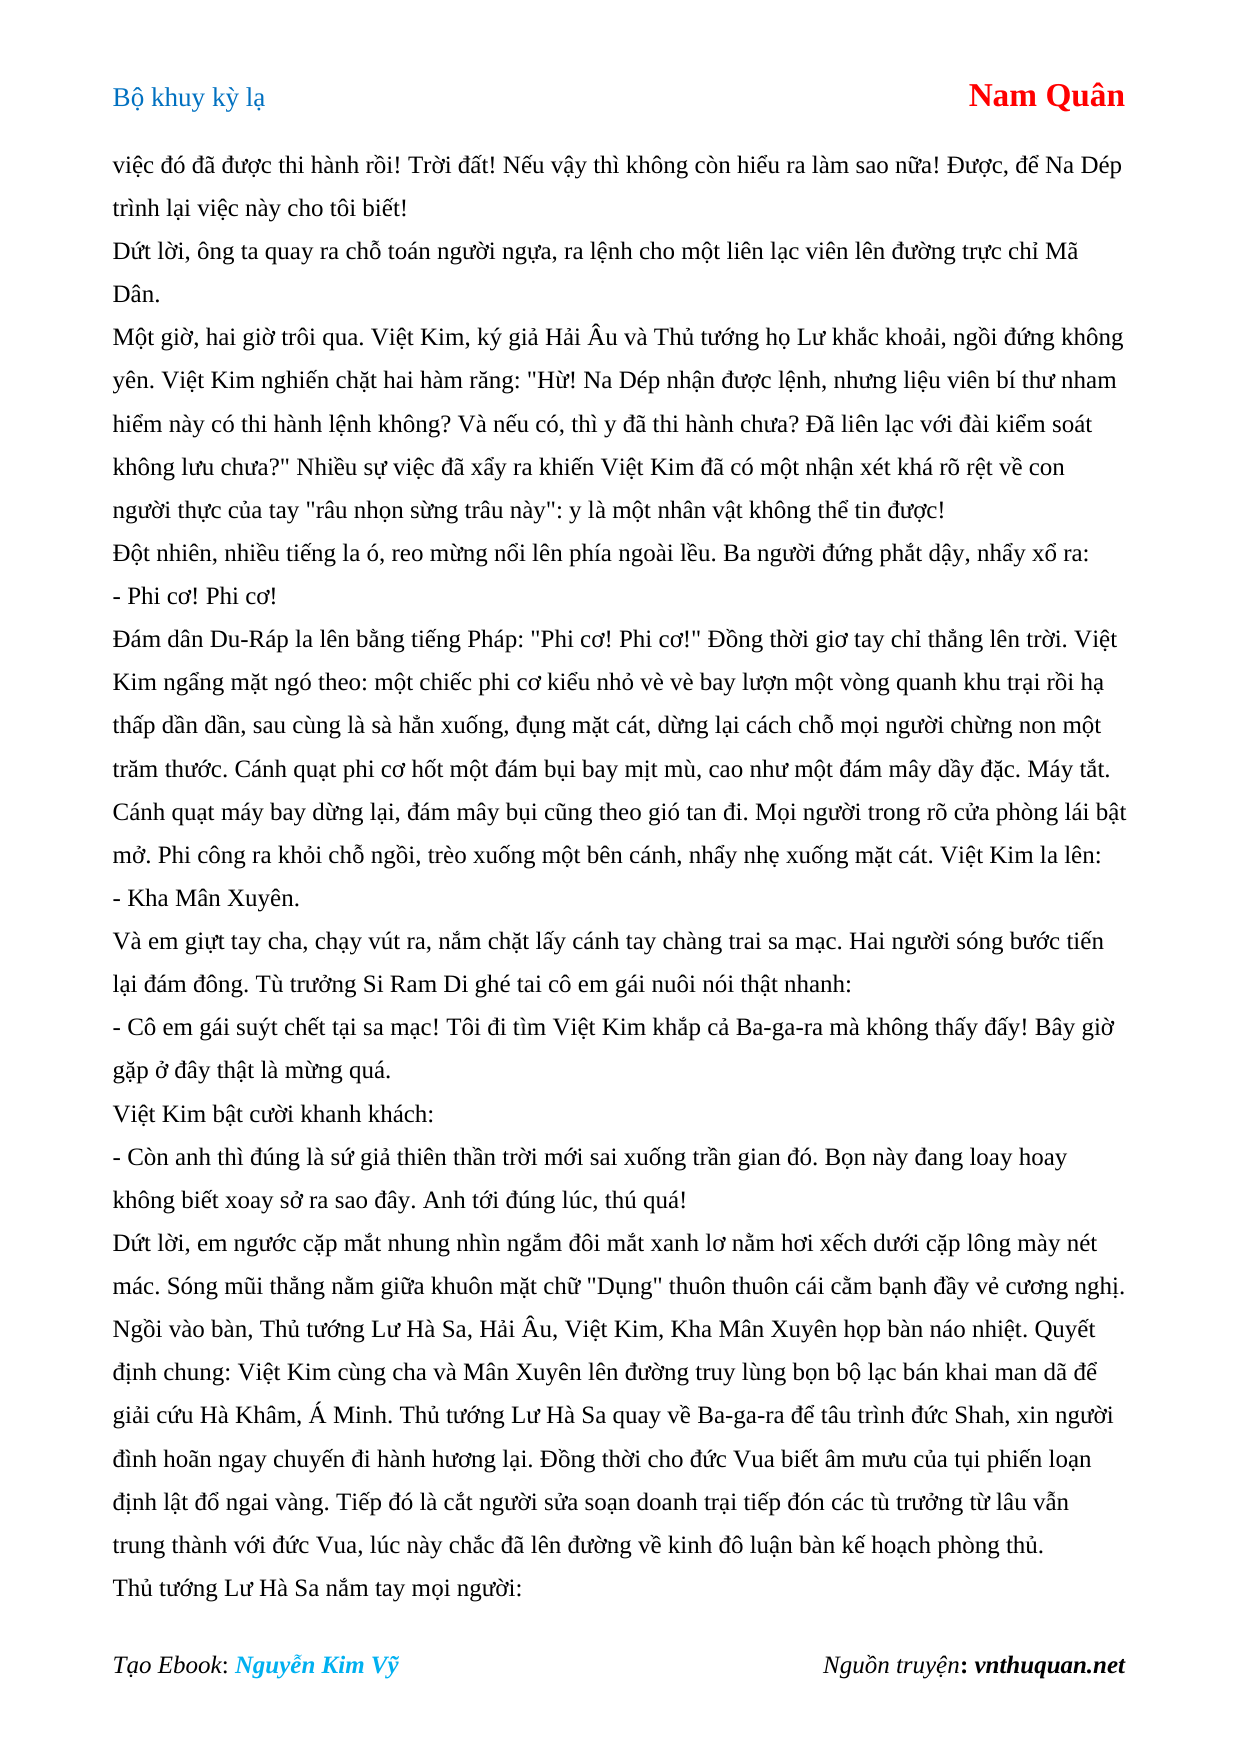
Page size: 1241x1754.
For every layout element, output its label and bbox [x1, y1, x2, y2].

text [112, 150, 1128, 1602]
